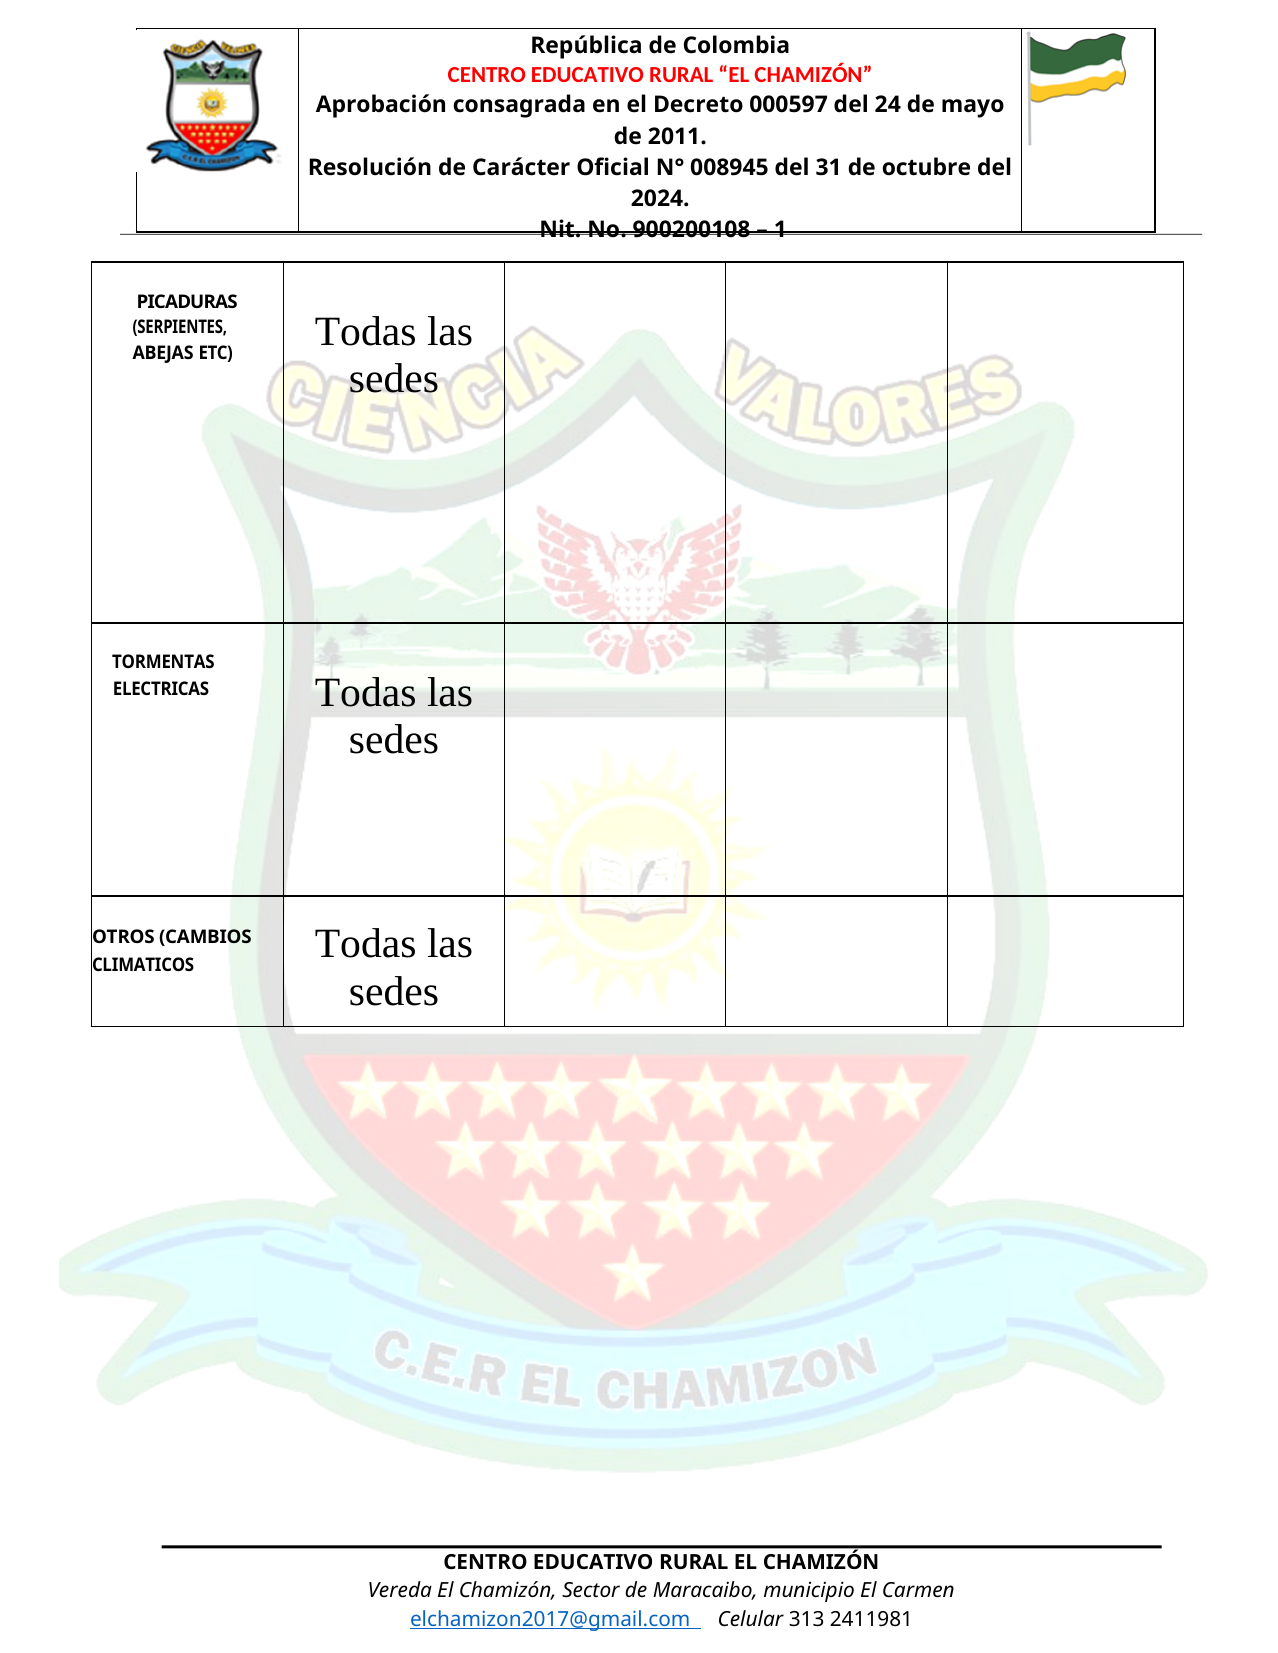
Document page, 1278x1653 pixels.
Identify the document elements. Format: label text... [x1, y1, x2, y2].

table_cell TORMENTAS ELECTRICAS [92, 624, 283, 895]
table_cell [948, 624, 1183, 895]
table_cell [505, 624, 725, 895]
table_header Todas las sedes [284, 263, 504, 622]
table_cell Todas las sedes [284, 897, 504, 1026]
picture [1022, 29, 1127, 148]
table_header [505, 263, 725, 622]
table_cell [505, 897, 725, 1026]
table_cell [726, 624, 947, 895]
table_header [948, 263, 1183, 622]
table_cell Todas las sedes [284, 624, 504, 895]
table_header PICADURAS (SERPIENTES, ABEJAS ETC) [92, 263, 283, 622]
table_cell [726, 897, 947, 1026]
table_cell OTROS (CAMBIOS CLIMATICOS [92, 897, 283, 1026]
table_cell [948, 897, 1183, 1026]
table_header [726, 263, 947, 622]
picture [136, 30, 282, 172]
